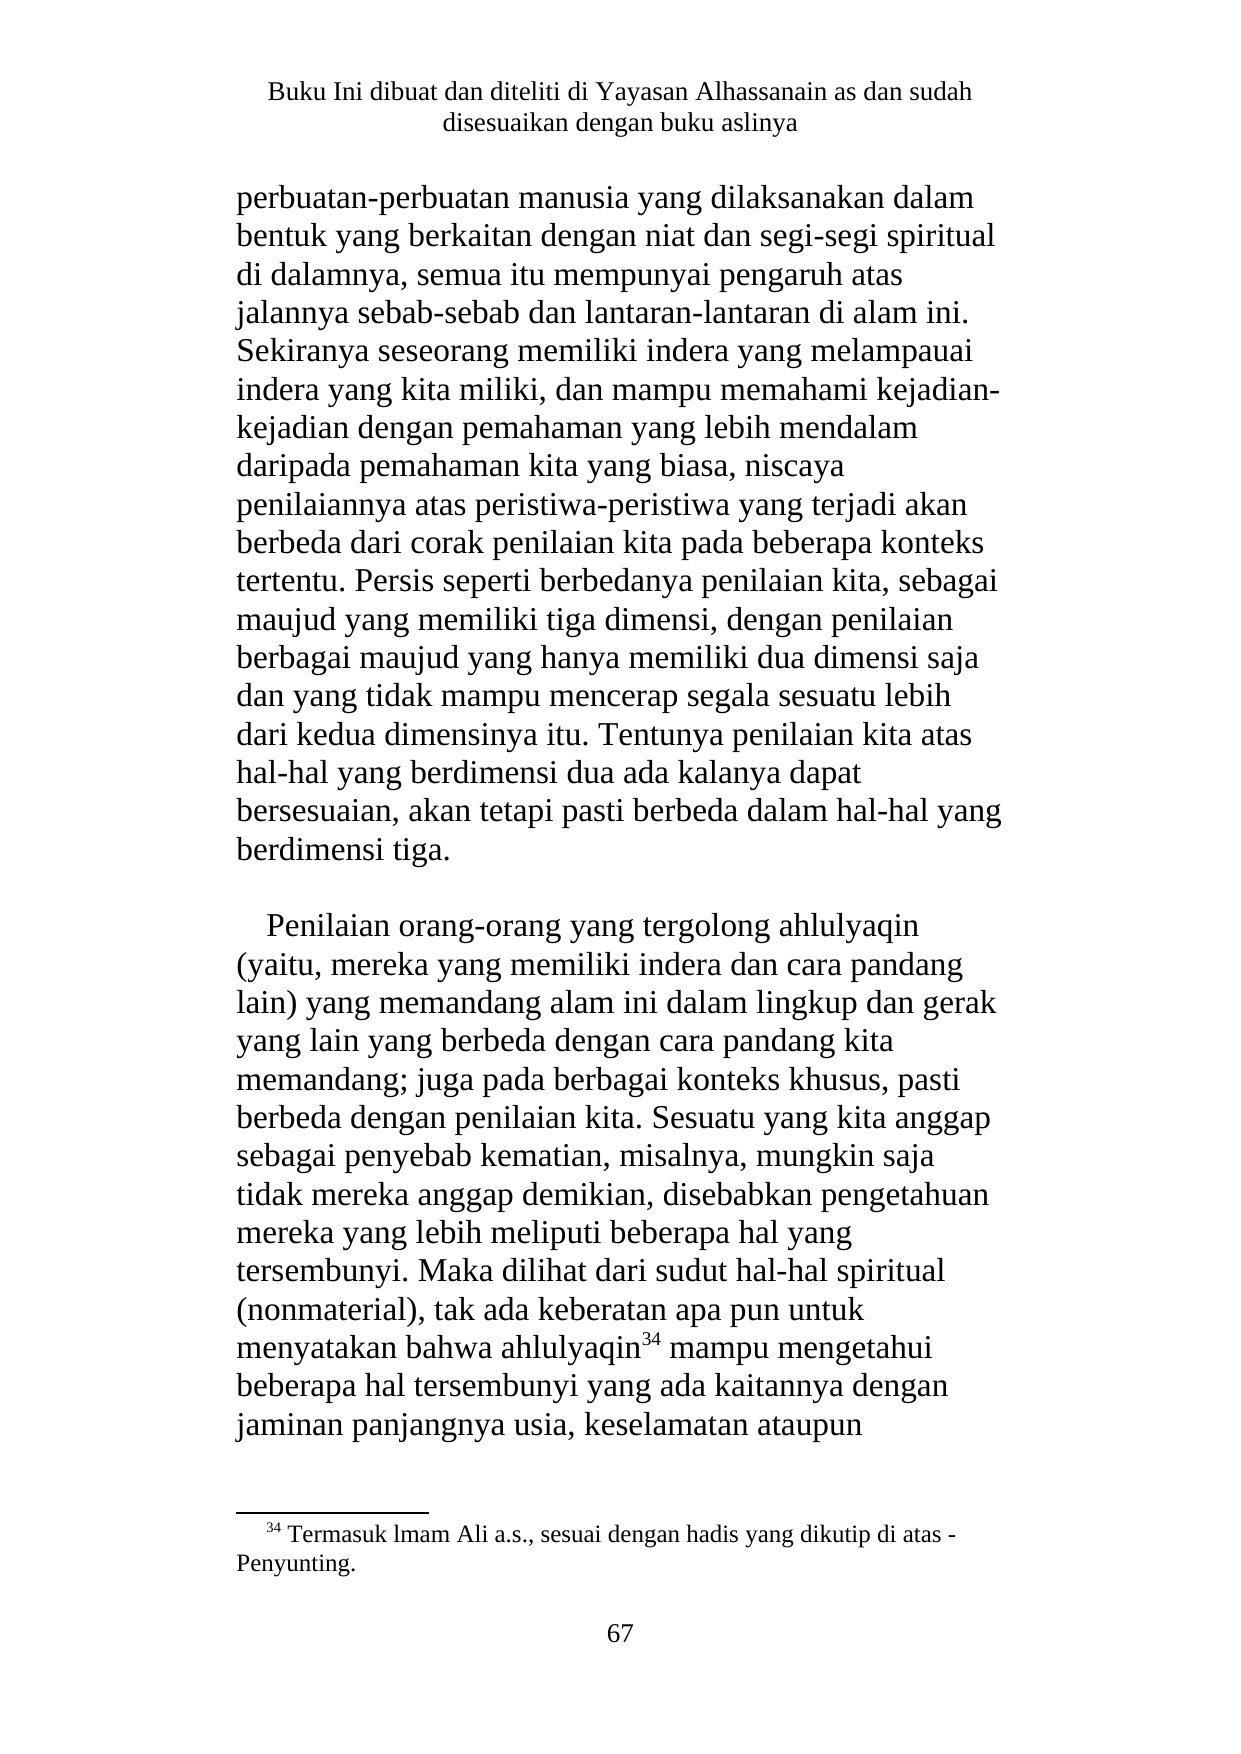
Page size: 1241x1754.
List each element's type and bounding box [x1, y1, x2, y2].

text [236, 906, 1004, 1442]
text [236, 177, 1004, 867]
